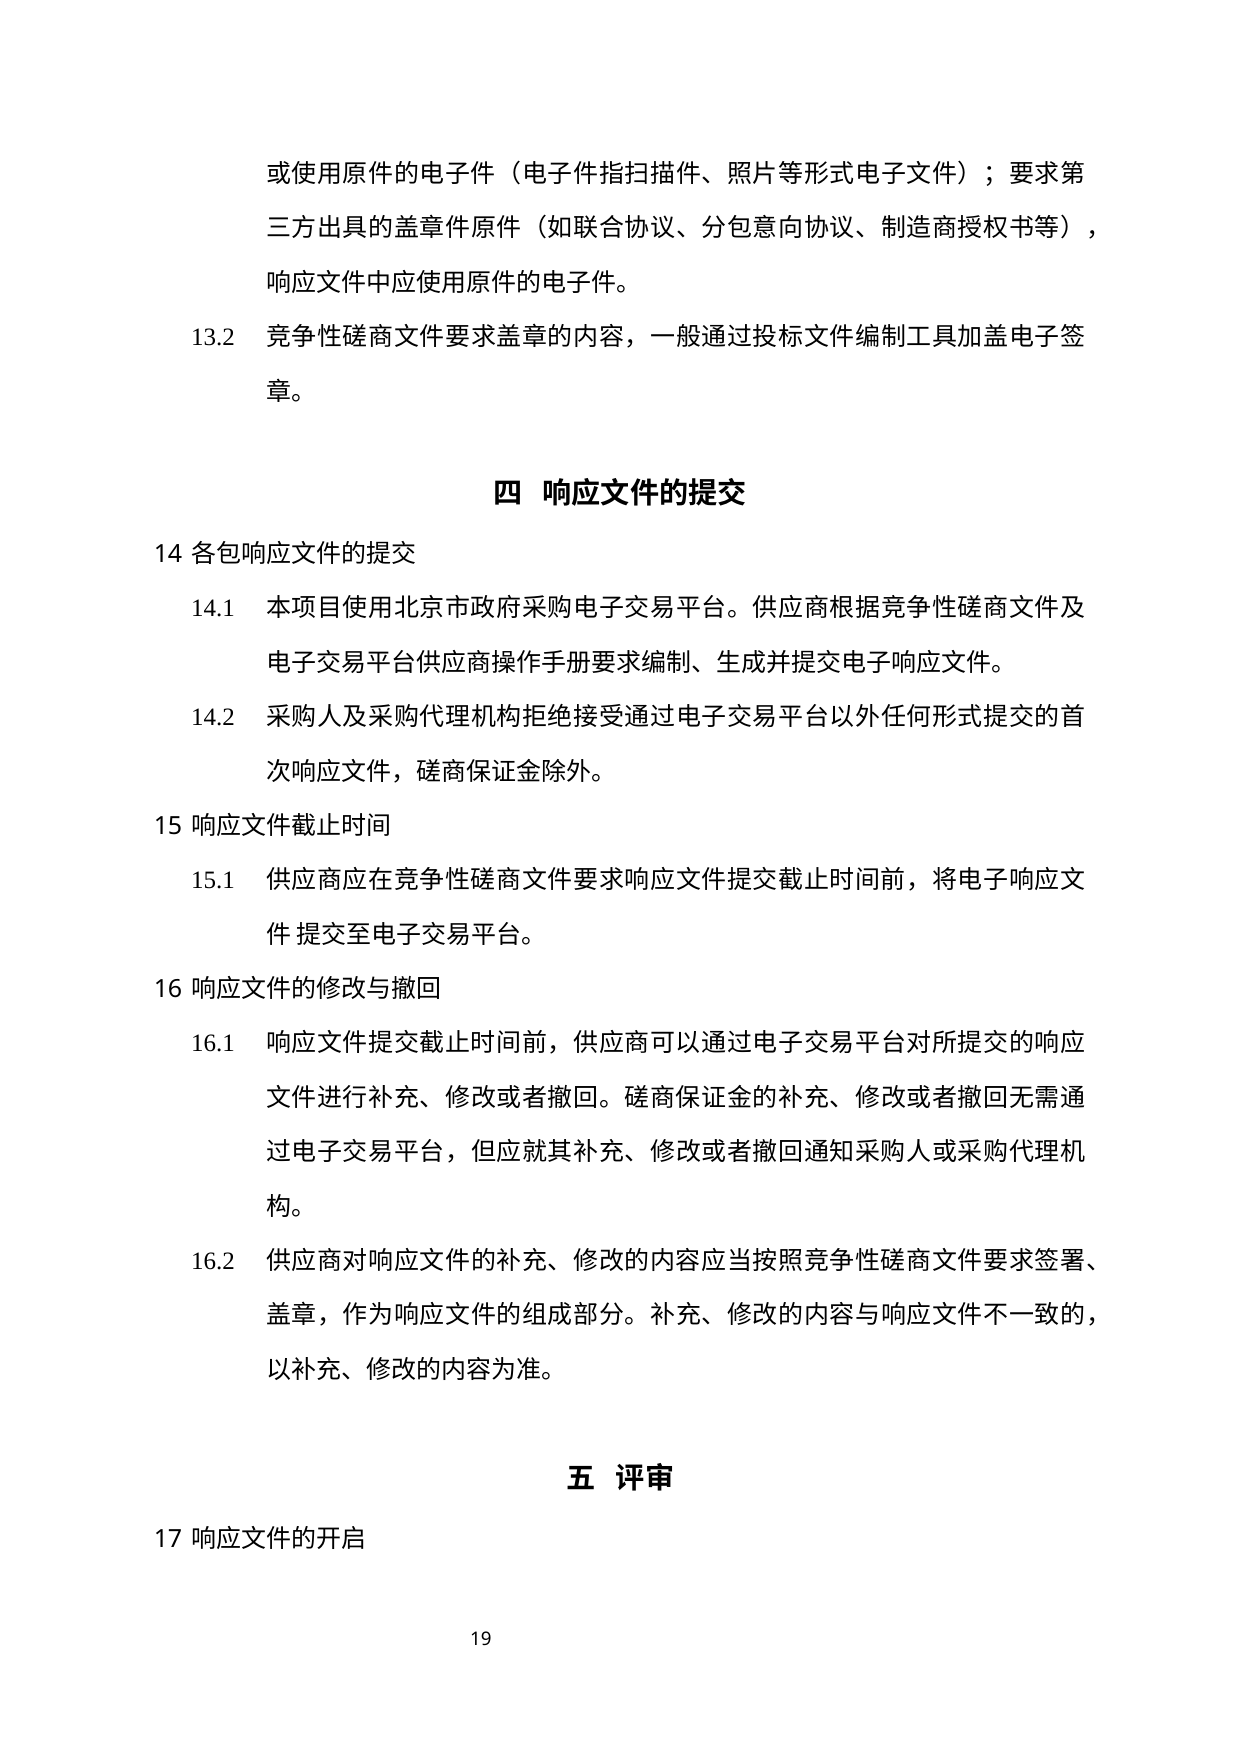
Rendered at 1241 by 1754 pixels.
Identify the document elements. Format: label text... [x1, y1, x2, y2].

list 供应商对响应文件的补充、修改的内容应当按照竞争性磋商文件要求签署、盖章，作为响应文件的组成部分。补充、修改的内容与响应文件不一致的，以补充、修改的内容为准。 [191, 1240, 1087, 1385]
list 响应文件的开启 [153, 1518, 1087, 1554]
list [191, 153, 1087, 298]
list 竞争性磋商文件要求盖章的内容，一般通过投标文件编制工具加盖电子签章。 [191, 317, 1087, 407]
subtitle 四 响应文件的提交 [153, 470, 1087, 512]
list 响应文件提交截止时间前，供应商可以通过电子交易平台对所提交的响应文件进行补充、修改或者撤回。磋商保证金的补充、修改或者撤回无需通过电子交易平台，但应就其补充、修改或者撤回通知采购人或采购代理机构。 [191, 1023, 1087, 1222]
list 响应文件截止时间 [153, 805, 1087, 842]
list 本项目使用北京市政府采购电子交易平台。供应商根据竞争性磋商文件及电子交易平台供应商操作手册要求编制、生成并提交电子响应文件。 [191, 588, 1087, 678]
list 采购人及采购代理机构拒绝接受通过电子交易平台以外任何形式提交的首次响应文件，磋商保证金除外。 [191, 697, 1087, 787]
subtitle 五 评审 [153, 1454, 1087, 1497]
list 各包响应文件的提交 [153, 533, 1087, 570]
list 响应文件的修改与撤回 [153, 968, 1087, 1005]
list 供应商应在竞争性磋商文件要求响应文件提交截止时间前，将电子响应文件 提交至电子交易平台。 [191, 860, 1087, 950]
